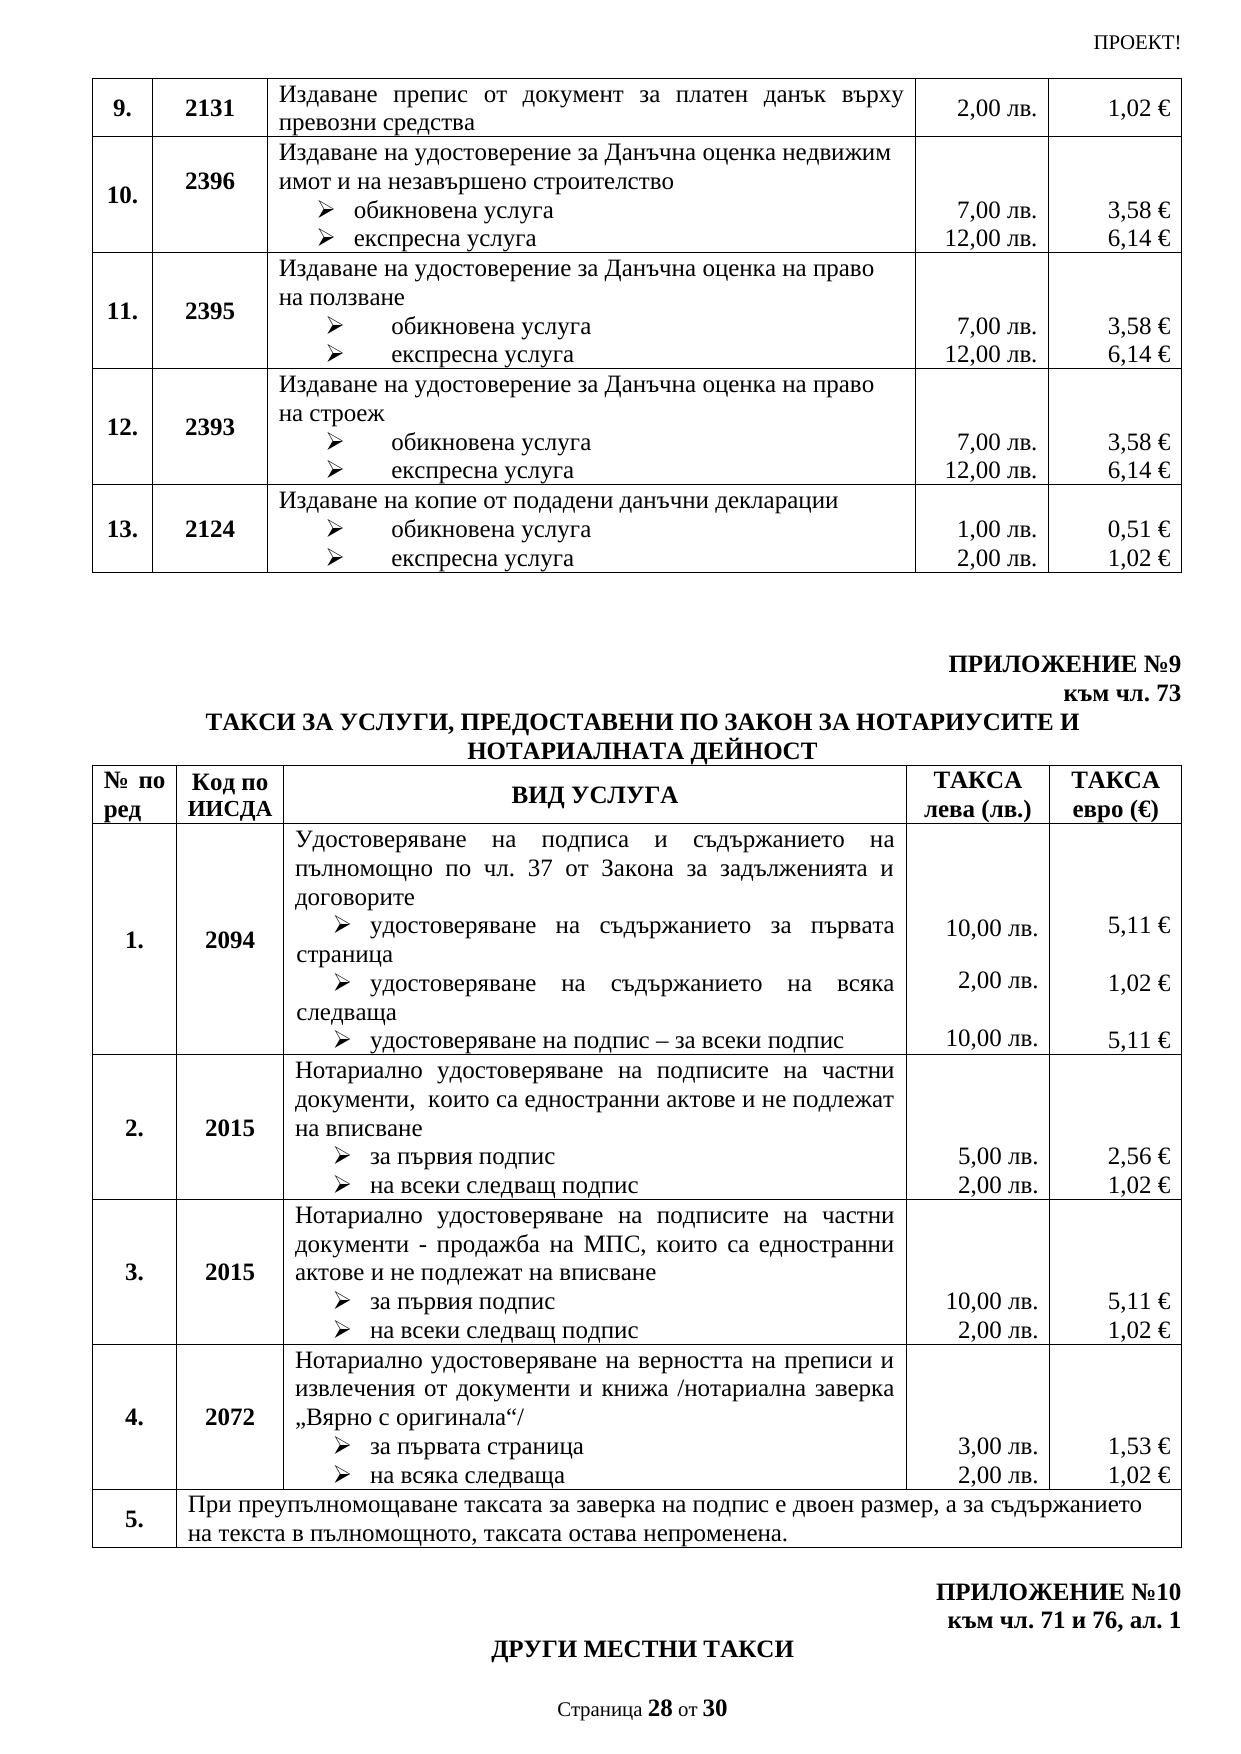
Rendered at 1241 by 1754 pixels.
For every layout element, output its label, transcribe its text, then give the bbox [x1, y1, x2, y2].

table_cell 2393 [153, 369, 267, 484]
table_header ВИД УСЛУГА [284, 766, 906, 823]
table_cell 3,58 € 6,14 € [1049, 369, 1181, 484]
table_cell 2124 [153, 485, 267, 572]
table_cell 4. [93, 1345, 176, 1488]
table_cell 5,11 € 1,02 € [1050, 1200, 1181, 1344]
table_header № по ред [93, 766, 176, 823]
table_cell 1. [93, 824, 176, 1054]
table_cell 2. [93, 1055, 176, 1199]
table_header ТАКСА лева (лв.) [907, 766, 1049, 823]
table_cell Нотариално удостоверяване на подписите на частни документи - продажба на МПС, които са едностранни актове и не подлежат на вписване за първия подпис на всеки следващ подпис [284, 1200, 906, 1344]
table_cell 1,02 € [1049, 79, 1181, 136]
table_cell 7,00 лв. 12,00 лв. [916, 137, 1048, 252]
table_cell 5,00 лв. 2,00 лв. [907, 1055, 1049, 1199]
table_cell Издаване на удостоверение за Данъчна оценка на право на ползване обикновена услуга експресна услуга [268, 253, 915, 368]
table_cell 3,00 лв. 2,00 лв. [907, 1345, 1049, 1488]
table_cell Издаване на удостоверение за Данъчна оценка на право на строеж обикновена услуга експресна услуга [268, 369, 915, 484]
table_cell 2395 [153, 253, 267, 368]
table_cell 1,00 лв. 2,00 лв. [916, 485, 1048, 572]
table_cell 1,53 € 1,02 € [1050, 1345, 1181, 1488]
table_cell При преупълномощаване таксата за заверка на подпис е двоен размер, а за съдържанието на текста в пълномощното, таксата остава непроменена. [177, 1490, 1181, 1547]
table_cell 2,56 € 1,02 € [1050, 1055, 1181, 1199]
table_cell 12. [93, 369, 152, 484]
text към чл. 73 [103, 678, 1181, 707]
table_cell 0,51 € 1,02 € [1049, 485, 1181, 572]
table_cell 2015 [177, 1200, 283, 1344]
table_cell 7,00 лв. 12,00 лв. [916, 253, 1048, 368]
table_cell 11. [93, 253, 152, 368]
table_cell Нотариално удостоверяване на верността на преписи и извлечения от документи и книжа /нотариална заверка „Вярно с оригинала“/ за първата страница на всяка следваща [284, 1345, 906, 1488]
table_cell 2131 [153, 79, 267, 136]
text ПРИЛОЖЕНИЕ №10 [103, 1577, 1181, 1606]
table_cell 13. [93, 485, 152, 572]
table_header Код по ИИСДА [177, 766, 283, 823]
table_cell 5. [93, 1490, 176, 1547]
table_cell 2094 [177, 824, 283, 1054]
table_cell 2396 [153, 137, 267, 252]
table_cell 10. [93, 137, 152, 252]
table_cell 3,58 € 6,14 € [1049, 253, 1181, 368]
table_cell Издаване препис от документ за платен данък върху превозни средства [268, 79, 915, 136]
text ТАКСИ ЗА УСЛУГИ, ПРЕДОСТАВЕНИ ПО Закон за нотариусите и нотариалната дейност [103, 707, 1181, 764]
table_cell Издаване на удостоверение за Данъчна оценка недвижим имот и на незавършено строителство обикновена услуга експресна услуга [268, 137, 915, 252]
text ПРИЛОЖЕНИЕ №9 [103, 649, 1181, 678]
table_cell Удостоверяване на подписа и съдържанието на пълномощно по чл. 37 от Закона за задълженията и договорите удостоверяване на съдържанието за първата страница удостоверяване на съдържанието на всяка следваща удостоверяване на подпис – за всеки подпис [284, 824, 906, 1054]
table_cell 2,00 лв. [916, 79, 1048, 136]
text ДРУГИ местни ТАКСИ [103, 1634, 1181, 1663]
table_cell 2015 [177, 1055, 283, 1199]
table_header ТАКСА евро (€) [1050, 766, 1181, 823]
table_cell 3,58 € 6,14 € [1049, 137, 1181, 252]
table_cell 10,00 лв. 2,00 лв. [907, 1200, 1049, 1344]
table_cell 7,00 лв. 12,00 лв. [916, 369, 1048, 484]
table_cell Нотариално удостоверяване на подписите на частни документи, които са едностранни актове и не подлежат на вписване за първия подпис на всеки следващ подпис [284, 1055, 906, 1199]
table_cell 5,11 € 1,02 € 5,11 € [1050, 824, 1181, 1054]
table_cell 9. [93, 79, 152, 136]
table_cell Издаване на копие от подадени данъчни декларации обикновена услуга експресна услуга [268, 485, 915, 572]
table_cell 2072 [177, 1345, 283, 1488]
table_cell 3. [93, 1200, 176, 1344]
table_cell 10,00 лв. 2,00 лв. 10,00 лв. [907, 824, 1049, 1054]
text към чл. 71 и 76, ал. 1 [103, 1606, 1181, 1634]
